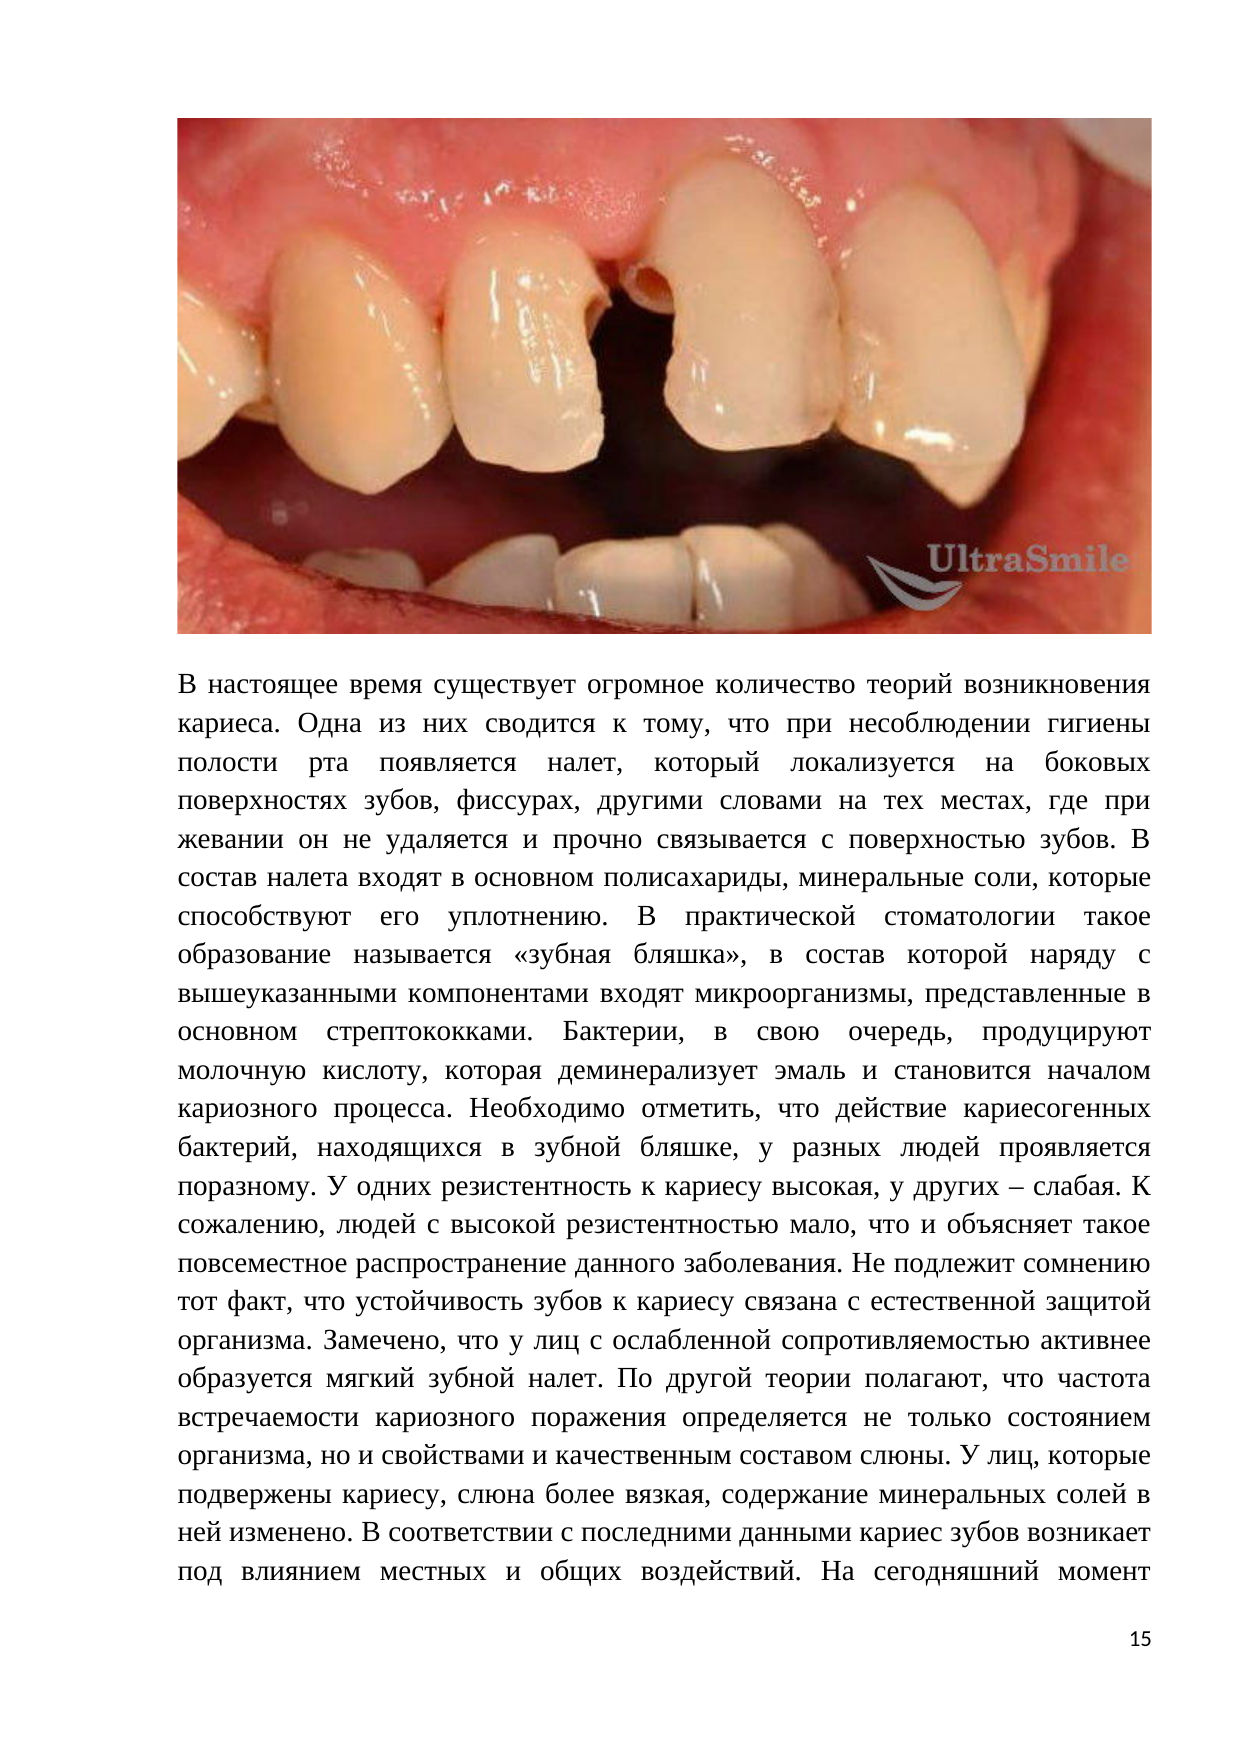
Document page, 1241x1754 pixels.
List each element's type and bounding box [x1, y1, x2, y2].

text [177, 667, 1152, 1587]
picture [177, 118, 1152, 634]
